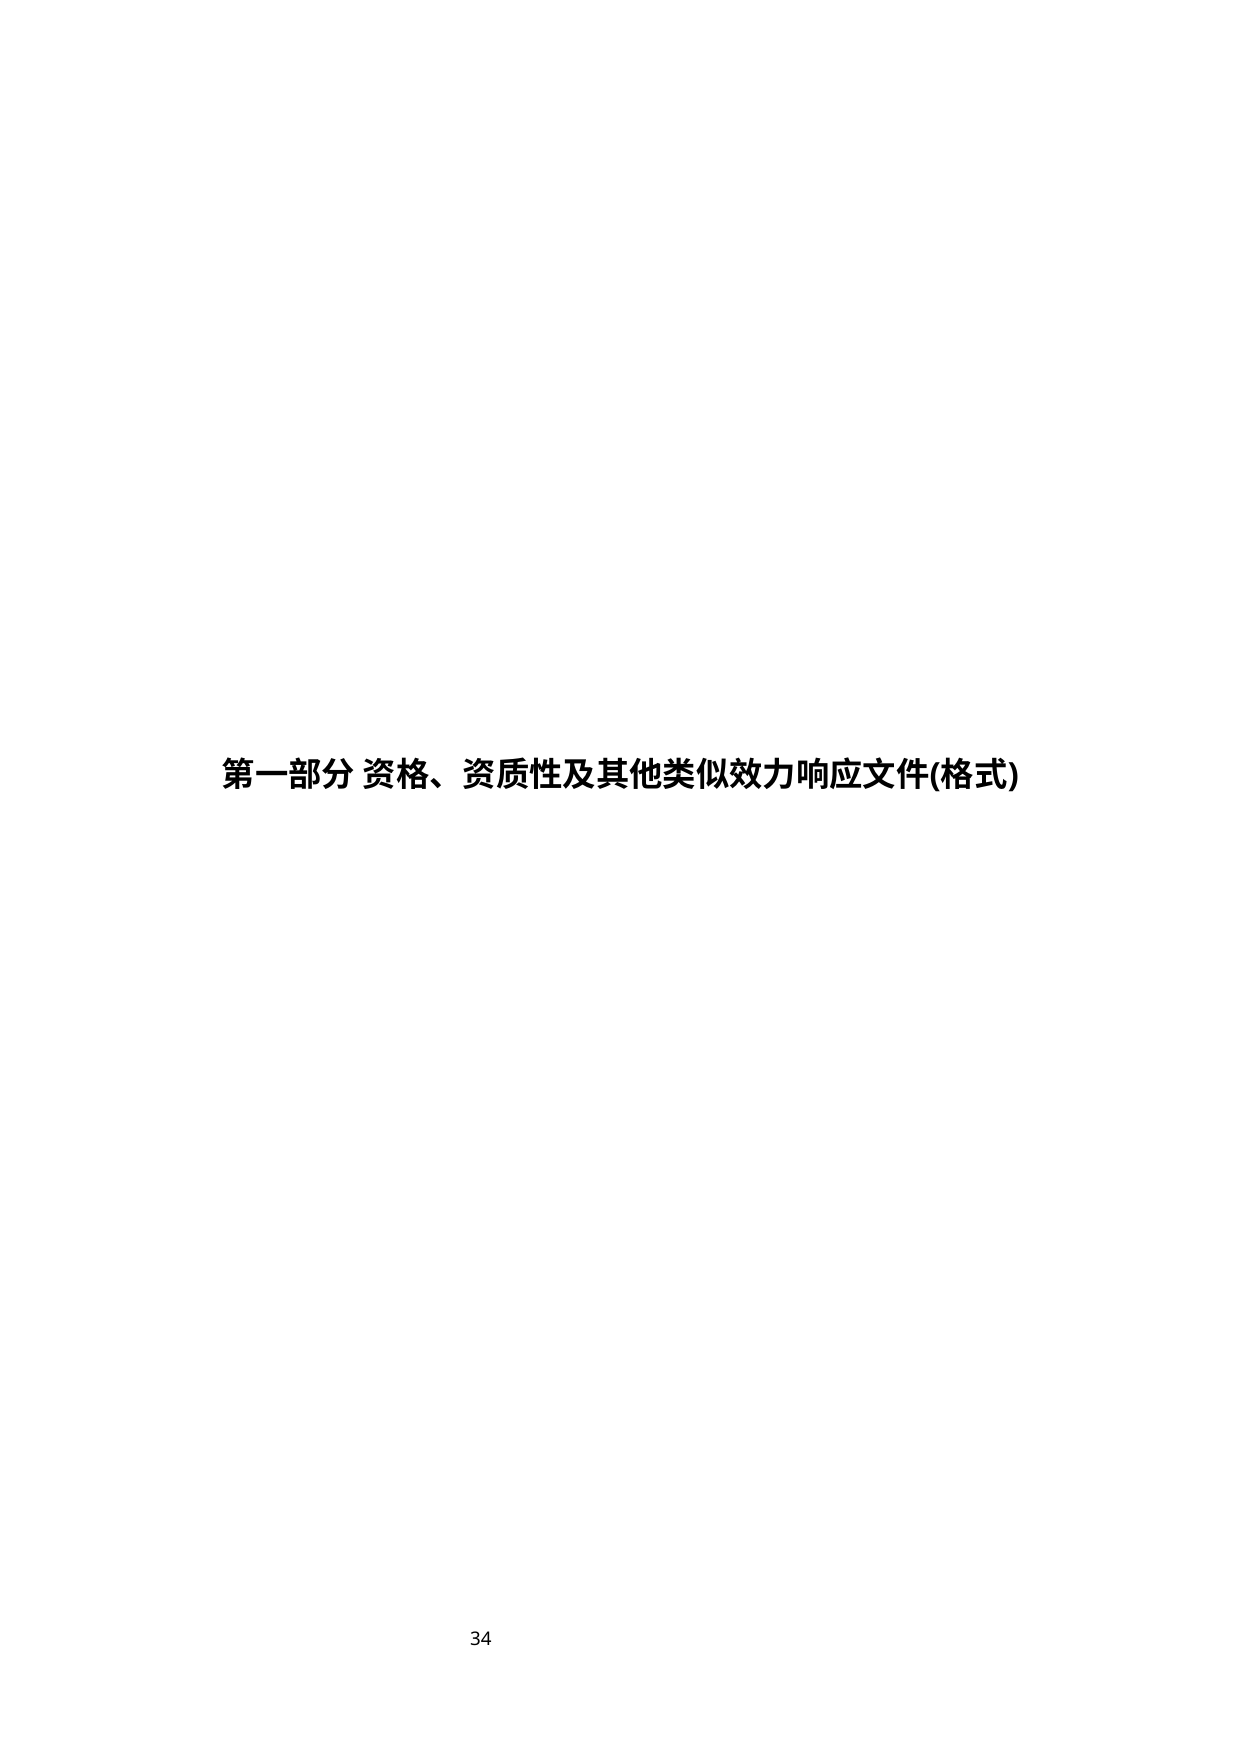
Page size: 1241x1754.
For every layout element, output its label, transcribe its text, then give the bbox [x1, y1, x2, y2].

list 第一部分 资格、资质性及其他类似效力响应文件(格式) [112, 750, 1128, 796]
